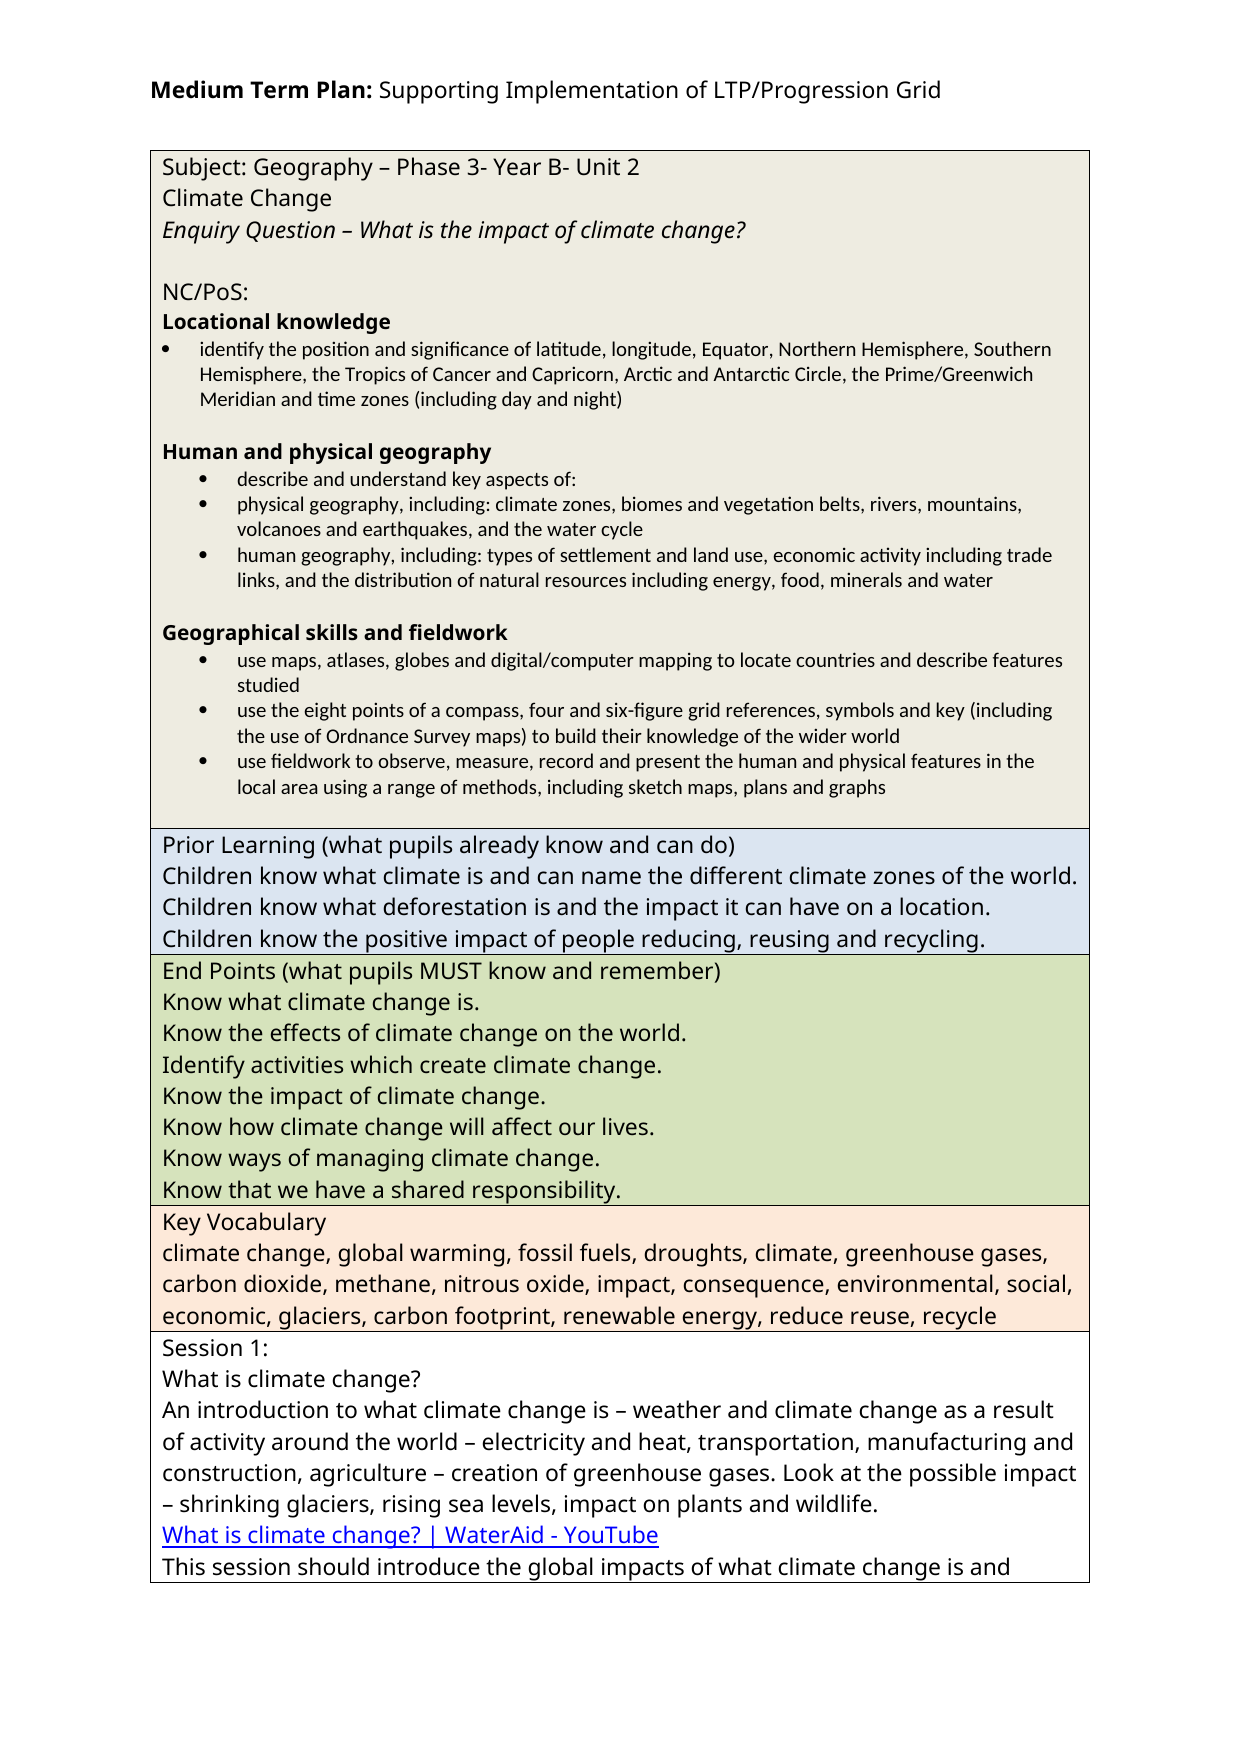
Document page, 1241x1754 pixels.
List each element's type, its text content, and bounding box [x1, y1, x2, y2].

table_cell Key Vocabulary climate change, global warming, fossil fuels, droughts, climate, greenhouse gases, carbon dioxide, methane, nitrous oxide, impact, consequence, environmental, social, economic, glaciers, carbon footprint, renewable energy, reduce reuse, recycle [151, 1206, 1089, 1331]
table_header Subject: Geography – Phase 3- Year B- Unit 2 Climate Change Enquiry Question – What is the impact of climate change? NC/PoS: Locational knowledge identify the position and significance of latitude, longitude, Equator, Northern Hemisphere, Southern Hemisphere, the Tropics of Cancer and Capricorn, Arctic and Antarctic Circle, the Prime/Greenwich Meridian and time zones (including day and night) Human and physical geography describe and understand key aspects of: physical geography, including: climate zones, biomes and vegetation belts, rivers, mountains, volcanoes and earthquakes, and the water cycle human geography, including: types of settlement and land use, economic activity including trade links, and the distribution of natural resources including energy, food, minerals and water Geographical skills and fieldwork use maps, atlases, globes and digital/computer mapping to locate countries and describe features studied use the eight points of a compass, four and six-figure grid references, symbols and key (including the use of Ordnance Survey maps) to build their knowledge of the wider world use fieldwork to observe, measure, record and present the human and physical features in the local area using a range of methods, including sketch maps, plans and graphs [151, 151, 1089, 828]
table_cell End Points (what pupils MUST know and remember) Know what climate change is. Know the effects of climate change on the world. Identify activities which create climate change. Know the impact of climate change. Know how climate change will affect our lives. Know ways of managing climate change. Know that we have a shared responsibility. [151, 955, 1089, 1205]
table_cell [151, 1332, 1089, 1582]
table_cell Prior Learning (what pupils already know and can do) Children know what climate is and can name the different climate zones of the world. Children know what deforestation is and the impact it can have on a location. Children know the positive impact of people reducing, reusing and recycling. [151, 829, 1089, 954]
